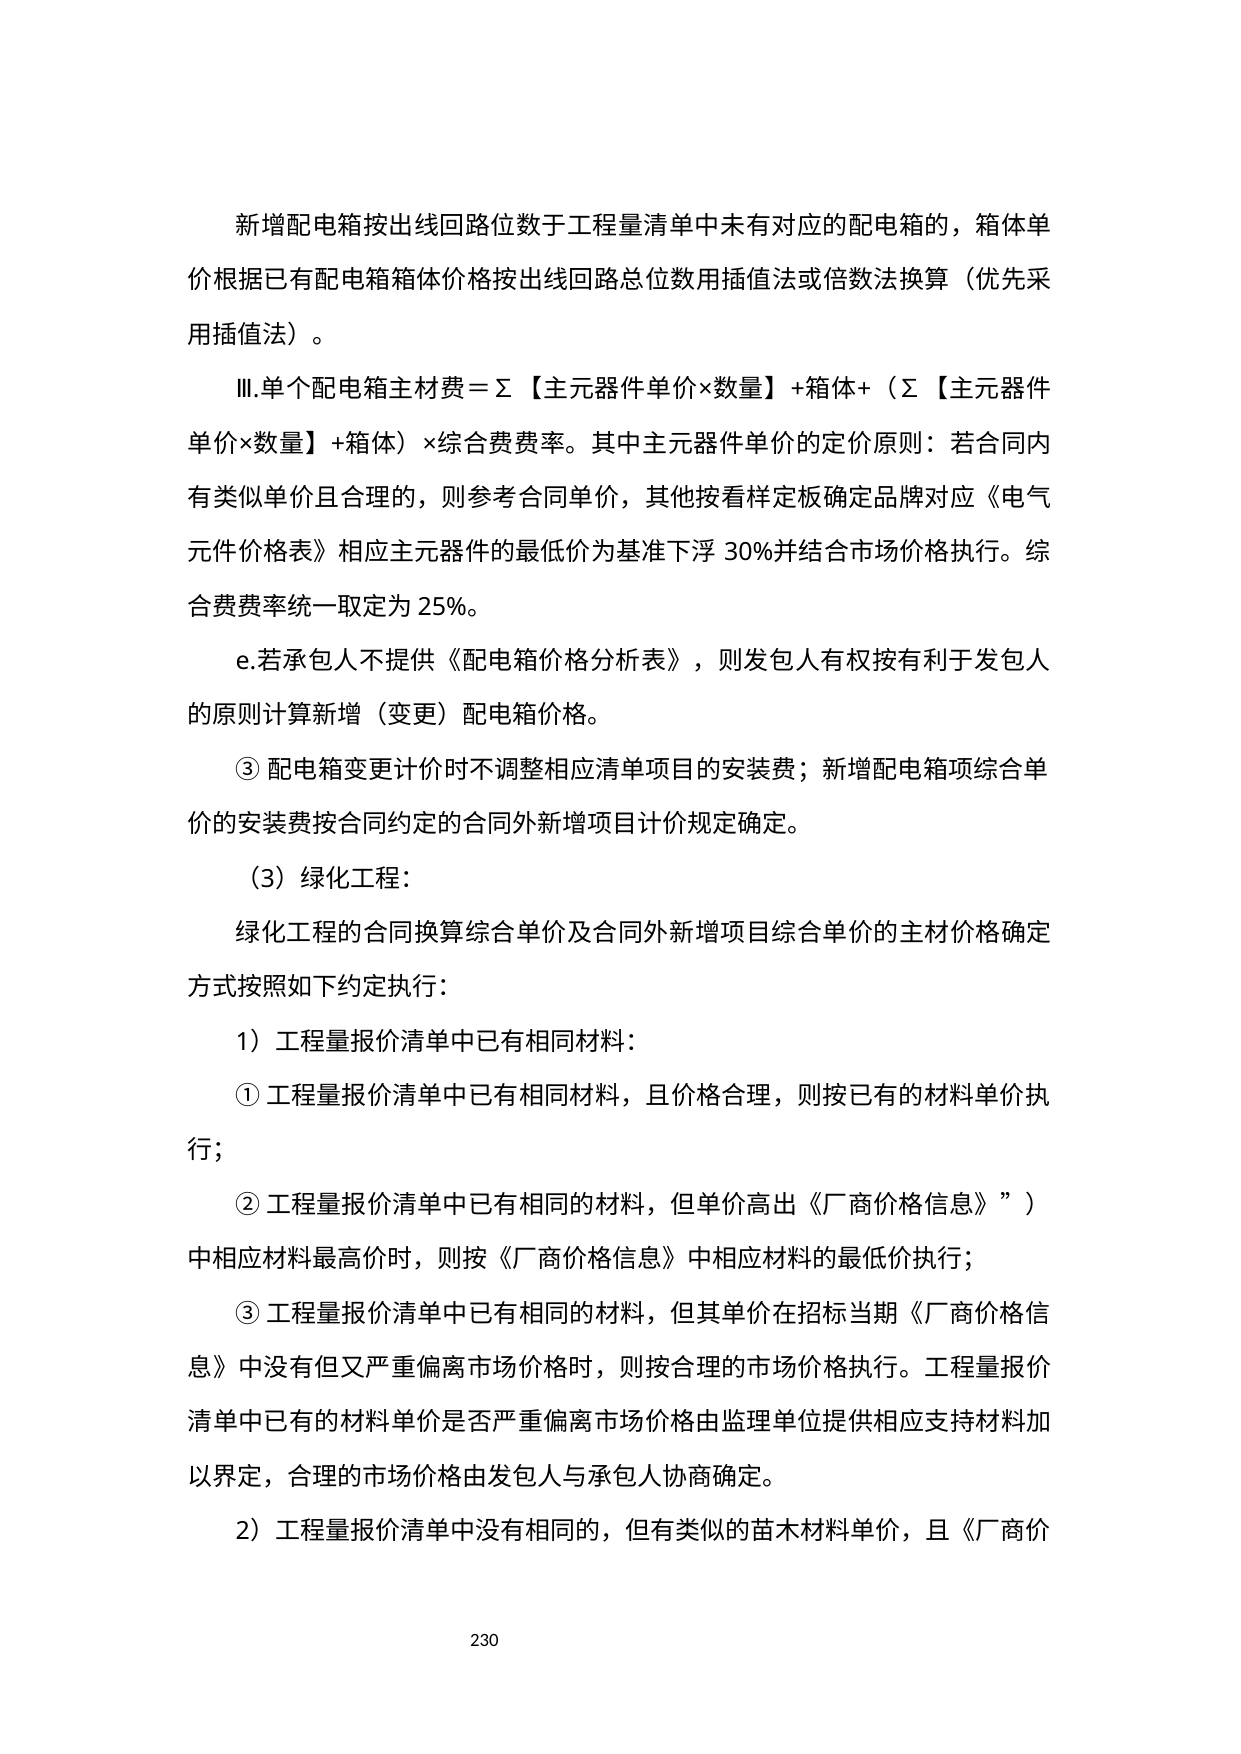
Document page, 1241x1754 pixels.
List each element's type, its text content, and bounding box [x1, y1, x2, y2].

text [187, 1511, 1052, 1547]
text 绿化工程的合同换算综合单价及合同外新增项目综合单价的主材价格确定方式按照如下约定执行： [187, 912, 1052, 1003]
text e.若承包人不提供《配电箱价格分析表》，则发包人有权按有利于发包人的原则计算新增（变更）配电箱价格。 [187, 641, 1052, 731]
text 新增配电箱按出线回路位数于工程量清单中未有对应的配电箱的，箱体单价根据已有配电箱箱体价格按出线回路总位数用插值法或倍数法换算（优先采用插值法）。 [187, 206, 1052, 351]
text 1）工程量报价清单中已有相同材料： [187, 1021, 1052, 1057]
text ①工程量报价清单中已有相同材料，且价格合理，则按已有的材料单价执行； [187, 1076, 1052, 1166]
text （3）绿化工程： [187, 858, 1052, 894]
text ③ 配电箱变更计价时不调整相应清单项目的安装费；新增配电箱项综合单价的安装费按合同约定的合同外新增项目计价规定确定。 [187, 749, 1052, 840]
text ②工程量报价清单中已有相同的材料，但单价高出《厂商价格信息》”）中相应材料最高价时，则按《厂商价格信息》中相应材料的最低价执行； [187, 1184, 1052, 1275]
text ③工程量报价清单中已有相同的材料，但其单价在招标当期《厂商价格信息》中没有但又严重偏离市场价格时，则按合理的市场价格执行。工程量报价清单中已有的材料单价是否严重偏离市场价格由监理单位提供相应支持材料加以界定，合理的市场价格由发包人与承包人协商确定。 [187, 1293, 1052, 1492]
text Ⅲ.单个配电箱主材费＝∑【主元器件单价×数量】+箱体+（∑【主元器件单价×数量】+箱体）×综合费费率。其中主元器件单价的定价原则：若合同内有类似单价且合理的，则参考合同单价，其他按看样定板确定品牌对应《电气元件价格表》相应主元器件的最低价为基准下浮30%并结合市场价格执行。综合费费率统一取定为25%。 [187, 369, 1052, 622]
